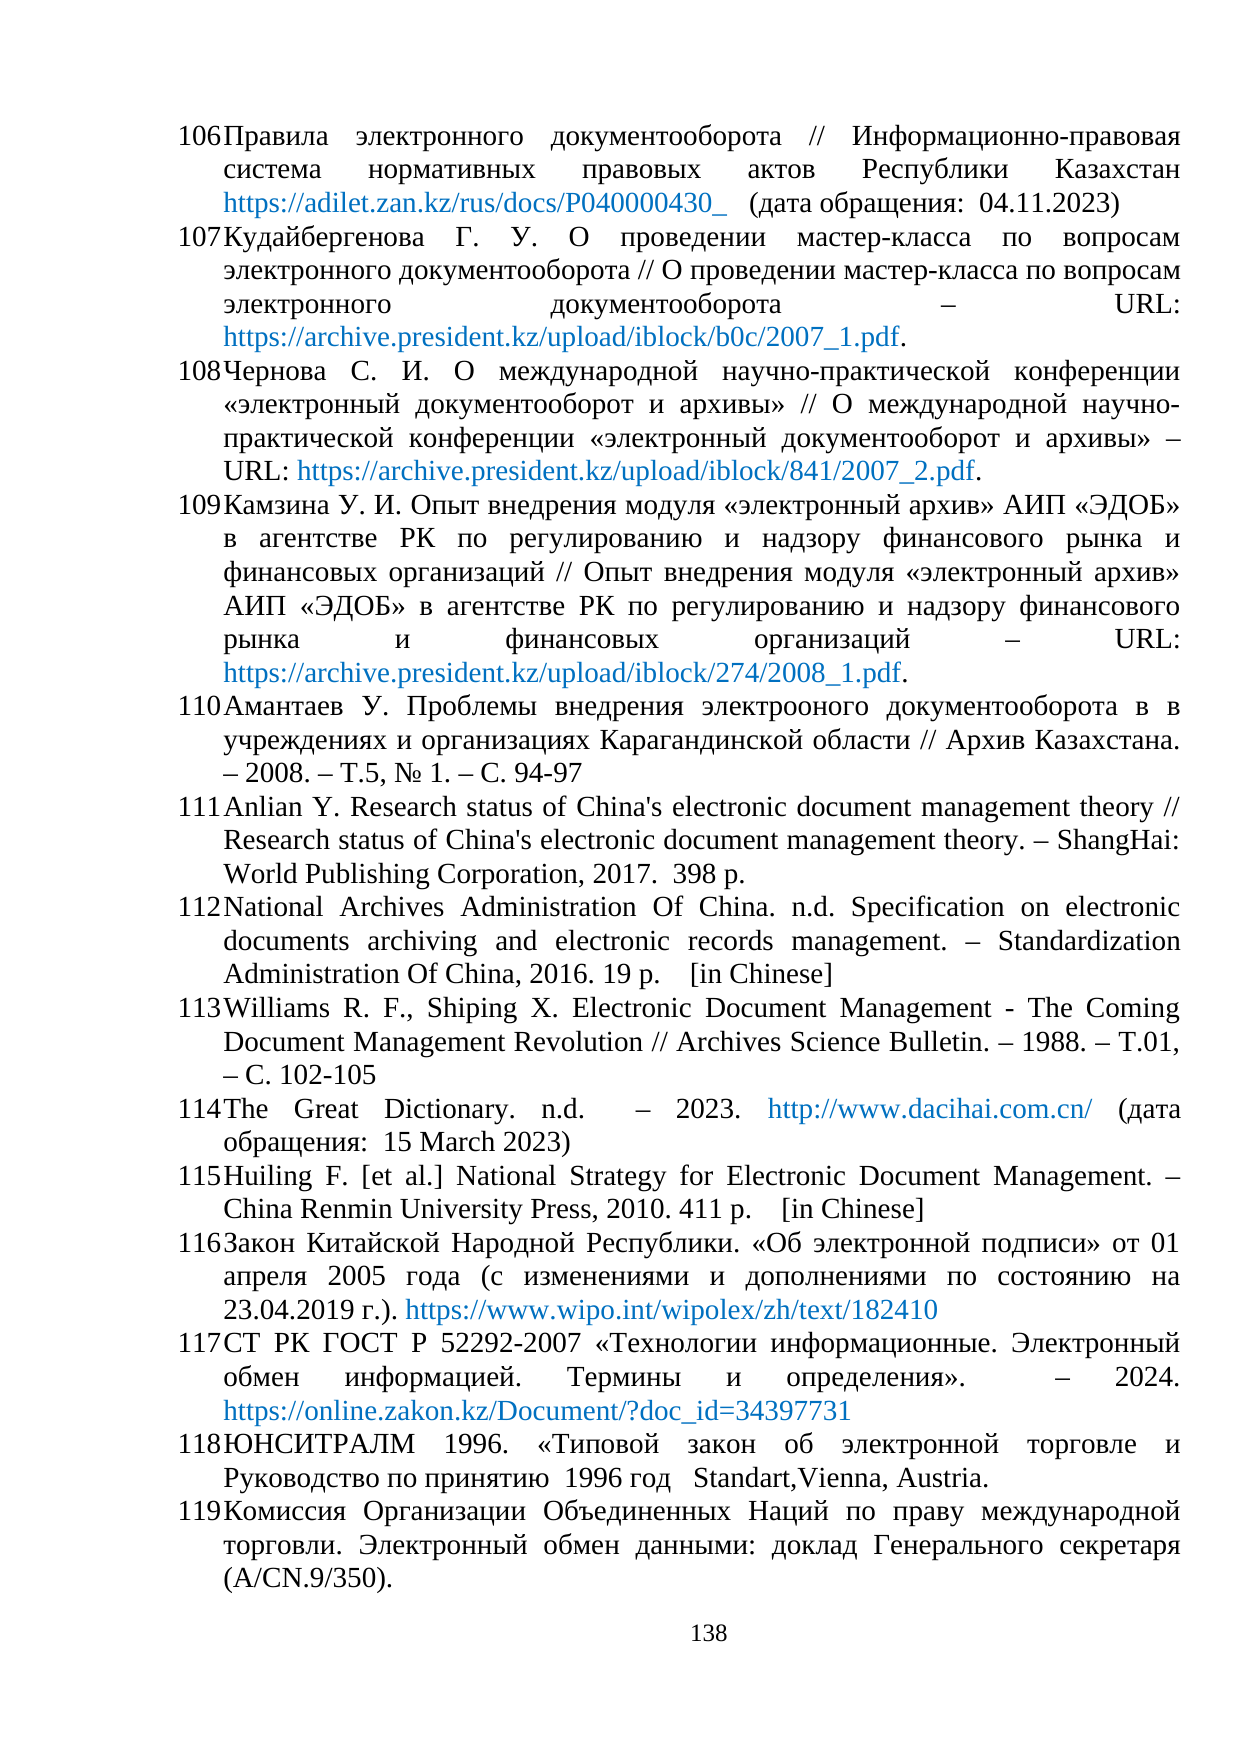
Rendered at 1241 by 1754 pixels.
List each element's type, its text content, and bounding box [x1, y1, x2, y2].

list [177, 1493, 1181, 1594]
list Williams R. F., Shiping X. Electronic Document Management - The Coming Document Management Revolution // Archives Science Bulletin. ‒ 1988. ‒ T.01, ‒ С. 102-105 [177, 990, 1181, 1091]
list Huiling F. [et al.] National Strategy for Electronic Document Management. ‒ China Renmin University Press, 2010. 411 р. [in Chinese] [177, 1158, 1181, 1225]
list Кудайбергенова Г. У. О проведении мастер-класса по вопросам электронного документооборота // О проведении мастер-класса по вопросам электронного документооборота ‒ URL: https://archive.president.kz/upload/iblock/b0c/2007_1.pdf. [177, 219, 1181, 353]
list National Archives Administration Of China. n.d. Specification on electronic documents archiving and electronic records management. ‒ Standardization Administration Of China, 2016. 19 р. [in Chinese] [177, 889, 1181, 990]
list СТ РК ГОСТ Р 52292-2007 «Технологии информационные. Электронный обмен информацией. Термины и определения». ‒ 2024. https://online.zakon.kz/Document/?doc_id=34397731 [177, 1326, 1181, 1426]
list ЮНСИТРАЛМ 1996. «Типовой закон об электронной торговле и Руководство по принятию 1996 год Standart,Vienna, Austria. [177, 1426, 1181, 1493]
list The Great Dictionary. n.d. ‒ 2023. http://www.dacihai.com.cn/ (дата обращения: 15 March 2023) [177, 1091, 1181, 1158]
list Чернова С. И. О международной научно-практической конференции «электронный документооборот и архивы» // О международной научно-практической конференции «электронный документооборот и архивы» ‒ URL: https://archive.president.kz/upload/iblock/841/2007_2.pdf. [177, 353, 1181, 487]
list Закон Китайской Народной Республики. «Об электронной подписи» от 01 апреля 2005 года (с изменениями и дополнениями по состоянию на 23.04.2019 г.). https://www.wipo.int/wipolex/zh/text/182410 [177, 1225, 1181, 1326]
list Амантаев У. Проблемы внедрения электрооного документооборота в в учреждениях и организациях Карагандинской области // Архив Казахстана. ‒ 2008. ‒ T.5, № 1. ‒ С. 94-97 [177, 688, 1181, 789]
list Камзина У. И. Опыт внедрения модуля «электронный архив» АИП «ЭДОБ» в агентстве РК по регулированию и надзору финансового рынка и финансовых организаций // Опыт внедрения модуля «электронный архив» АИП «ЭДОБ» в агентстве РК по регулированию и надзору финансового рынка и финансовых организаций ‒ URL: https://archive.president.kz/upload/iblock/274/2008_1.pdf. [177, 487, 1181, 688]
list Anlian Y. Research status of China's electronic document management theory // Research status of China's electronic document management theory. ‒ ShangHai: World Publishing Corporation, 2017. 398 р. [177, 789, 1181, 889]
list Правила электронного документооборота // Информационно-правовая система нормативных правовых актов Республики Казахстан https://adilet.zan.kz/rus/docs/P040000430_ (дата обращения: 04.11.2023) [177, 118, 1181, 219]
